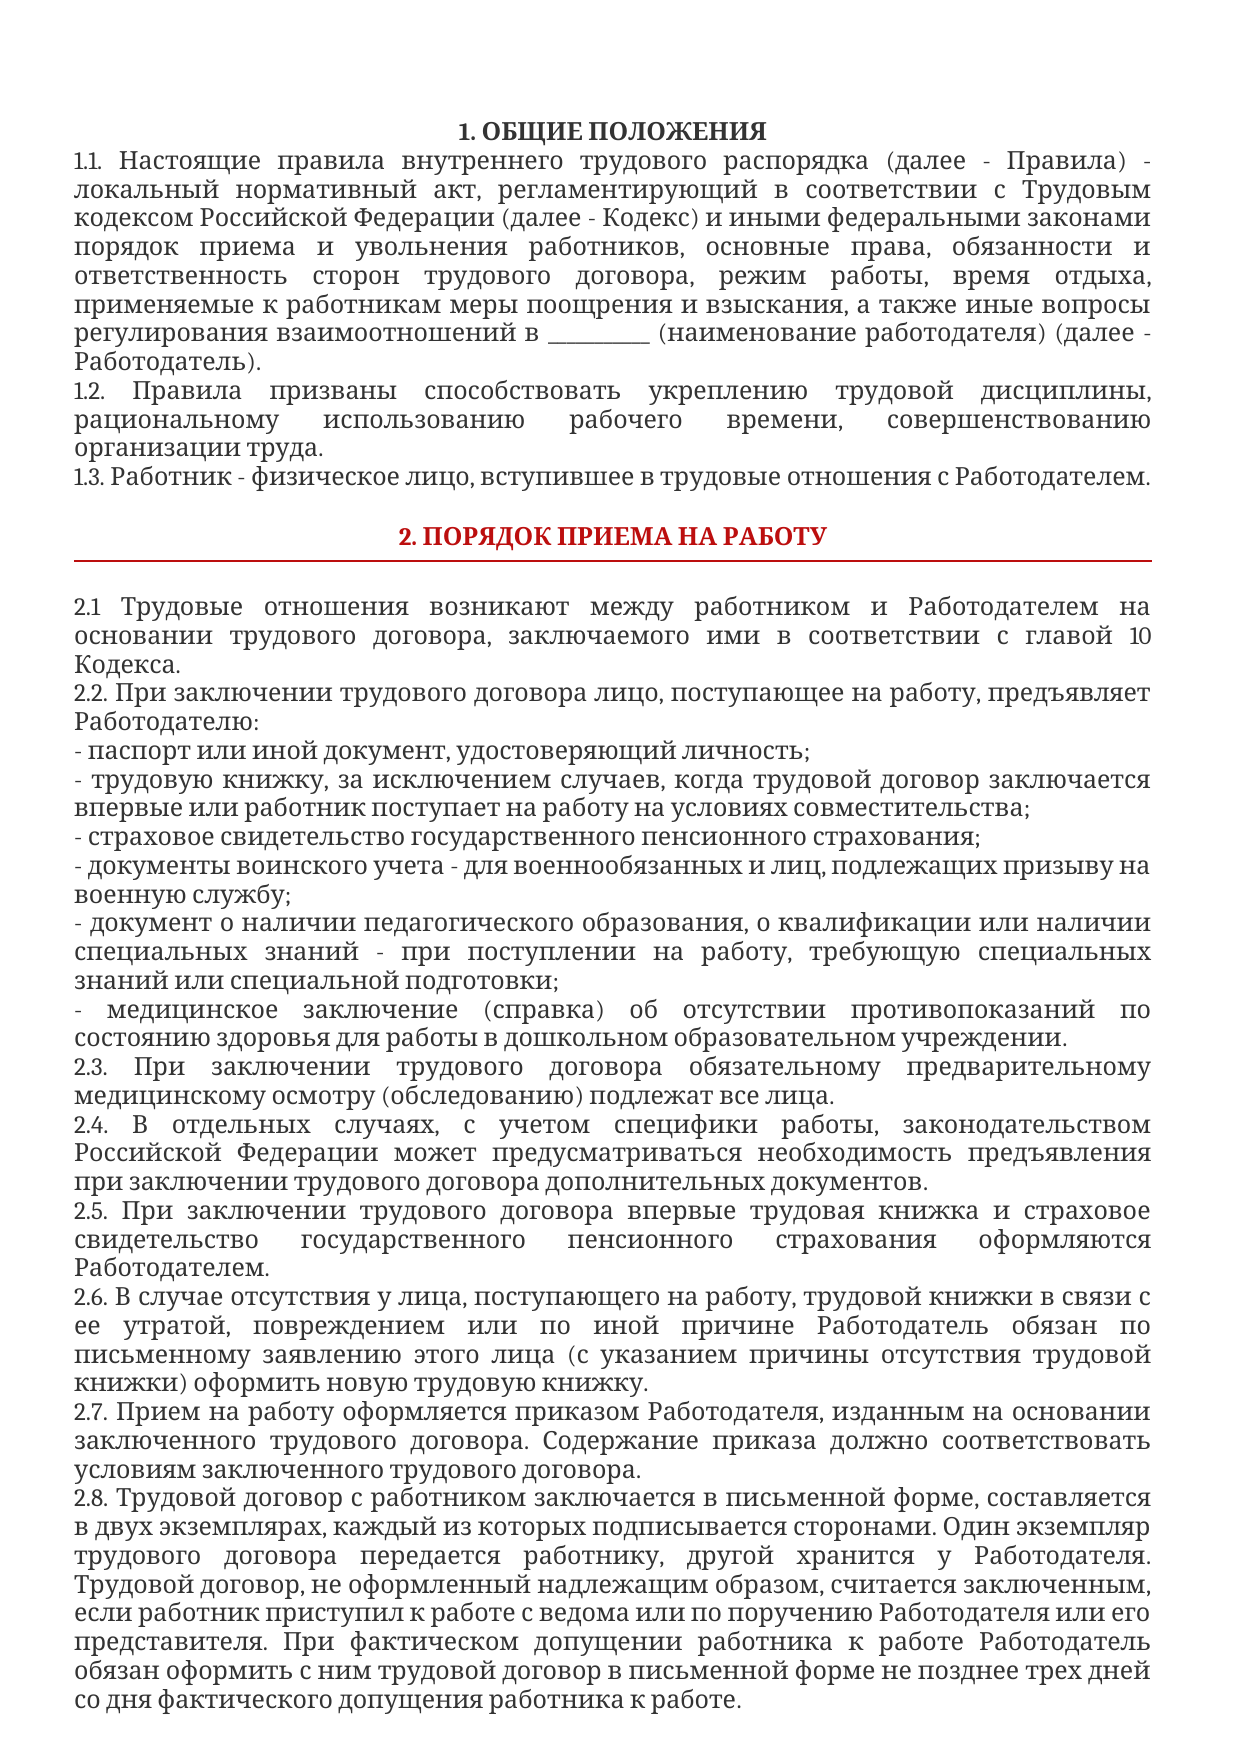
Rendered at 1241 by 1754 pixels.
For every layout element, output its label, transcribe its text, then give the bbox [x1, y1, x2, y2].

text - медицинское заключение (справка) об отсутствии противопоказаний по состоянию здоровья для работы в дошкольном образовательном учреждении. [74, 996, 1152, 1053]
text 2.6. В случае отсутствия у лица, поступающего на работу, трудовой книжки в связи с ее утратой, повреждением или по иной причине Работодатель обязан по письменному заявлению этого лица (с указанием причины отсутствия трудовой книжки) оформить новую трудовую книжку. [74, 1283, 1152, 1398]
text 1. ОБЩИЕ ПОЛОЖЕНИЯ [74, 118, 1152, 147]
text - паспорт или иной документ, удостоверяющий личность; [74, 737, 1152, 766]
text 1.3. Работник - физическое лицо, вступившее в трудовые отношения с Работодателем. [74, 463, 1152, 492]
text 1.1. Настоящие правила внутреннего трудового распорядка (далее - Правила) - локальный нормативный акт, регламентирующий в соответствии с Трудовым кодексом Российской Федерации (далее - Кодекс) и иными федеральными законами порядок приема и увольнения работников, основные права, обязанности и ответственность сторон трудового договора, режим работы, время отдыха, применяемые к работникам меры поощрения и взыскания, а также иные вопросы регулирования взаимоотношений в ___________ (наименование работодателя) (далее - Работодатель). [74, 147, 1152, 377]
text 2.7. Прием на работу оформляется приказом Работодателя, изданным на основании заключенного трудового договора. Содержание приказа должно соответствовать условиям заключенного трудового договора. [74, 1398, 1152, 1484]
text 2.5. При заключении трудового договора впервые трудовая книжка и страховое свидетельство государственного пенсионного страхования оформляются Работодателем. [74, 1197, 1152, 1283]
text - документы воинского учета - для военнообязанных и лиц, подлежащих призыву на военную службу; [74, 852, 1152, 909]
text 2.3. При заключении трудового договора обязательному предварительному медицинскому осмотру (обследованию) подлежат все лица. [74, 1053, 1152, 1111]
text 2.2. При заключении трудового договора лицо, поступающее на работу, предъявляет Работодателю: [74, 679, 1152, 737]
text - документ о наличии педагогического образования, о квалификации или наличии специальных знаний - при поступлении на работу, требующую специальных знаний или специальной подготовки; [74, 909, 1152, 996]
text 2.4. В отдельных случаях, с учетом специфики работы, законодательством Российской Федерации может предусматриваться необходимость предъявления при заключении трудового договора дополнительных документов. [74, 1111, 1152, 1197]
text - страховое свидетельство государственного пенсионного страхования; [74, 823, 1152, 852]
text 2.1 Трудовые отношения возникают между работником и Работодателем на основании трудового договора, заключаемого ими в соответствии с главой 10 Кодекса. [74, 593, 1152, 679]
text - трудовую книжку, за исключением случаев, когда трудовой договор заключается впервые или работник поступает на работу на условиях совместительства; [74, 766, 1152, 823]
text 2.8. Трудовой договор с работником заключается в письменной форме, составляется в двух экземплярах, каждый из которых подписывается сторонами. Один экземпляр трудового договора передается работнику, другой хранится у Работодателя. Трудовой договор, не оформленный надлежащим образом, считается заключенным, если работник приступил к работе с ведома или по поручению Работодателя или его представителя. При фактическом допущении работника к работе Работодатель обязан оформить с ним трудовой договор в письменной форме не позднее трех дней со дня фактического допущения работника к работе. [74, 1484, 1152, 1714]
text 2. ПОРЯДОК ПРИЕМА НА РАБОТУ [74, 523, 1152, 560]
text 1.2. Правила призваны способствовать укреплению трудовой дисциплины, рациональному использованию рабочего времени, совершенствованию организации труда. [74, 377, 1152, 463]
